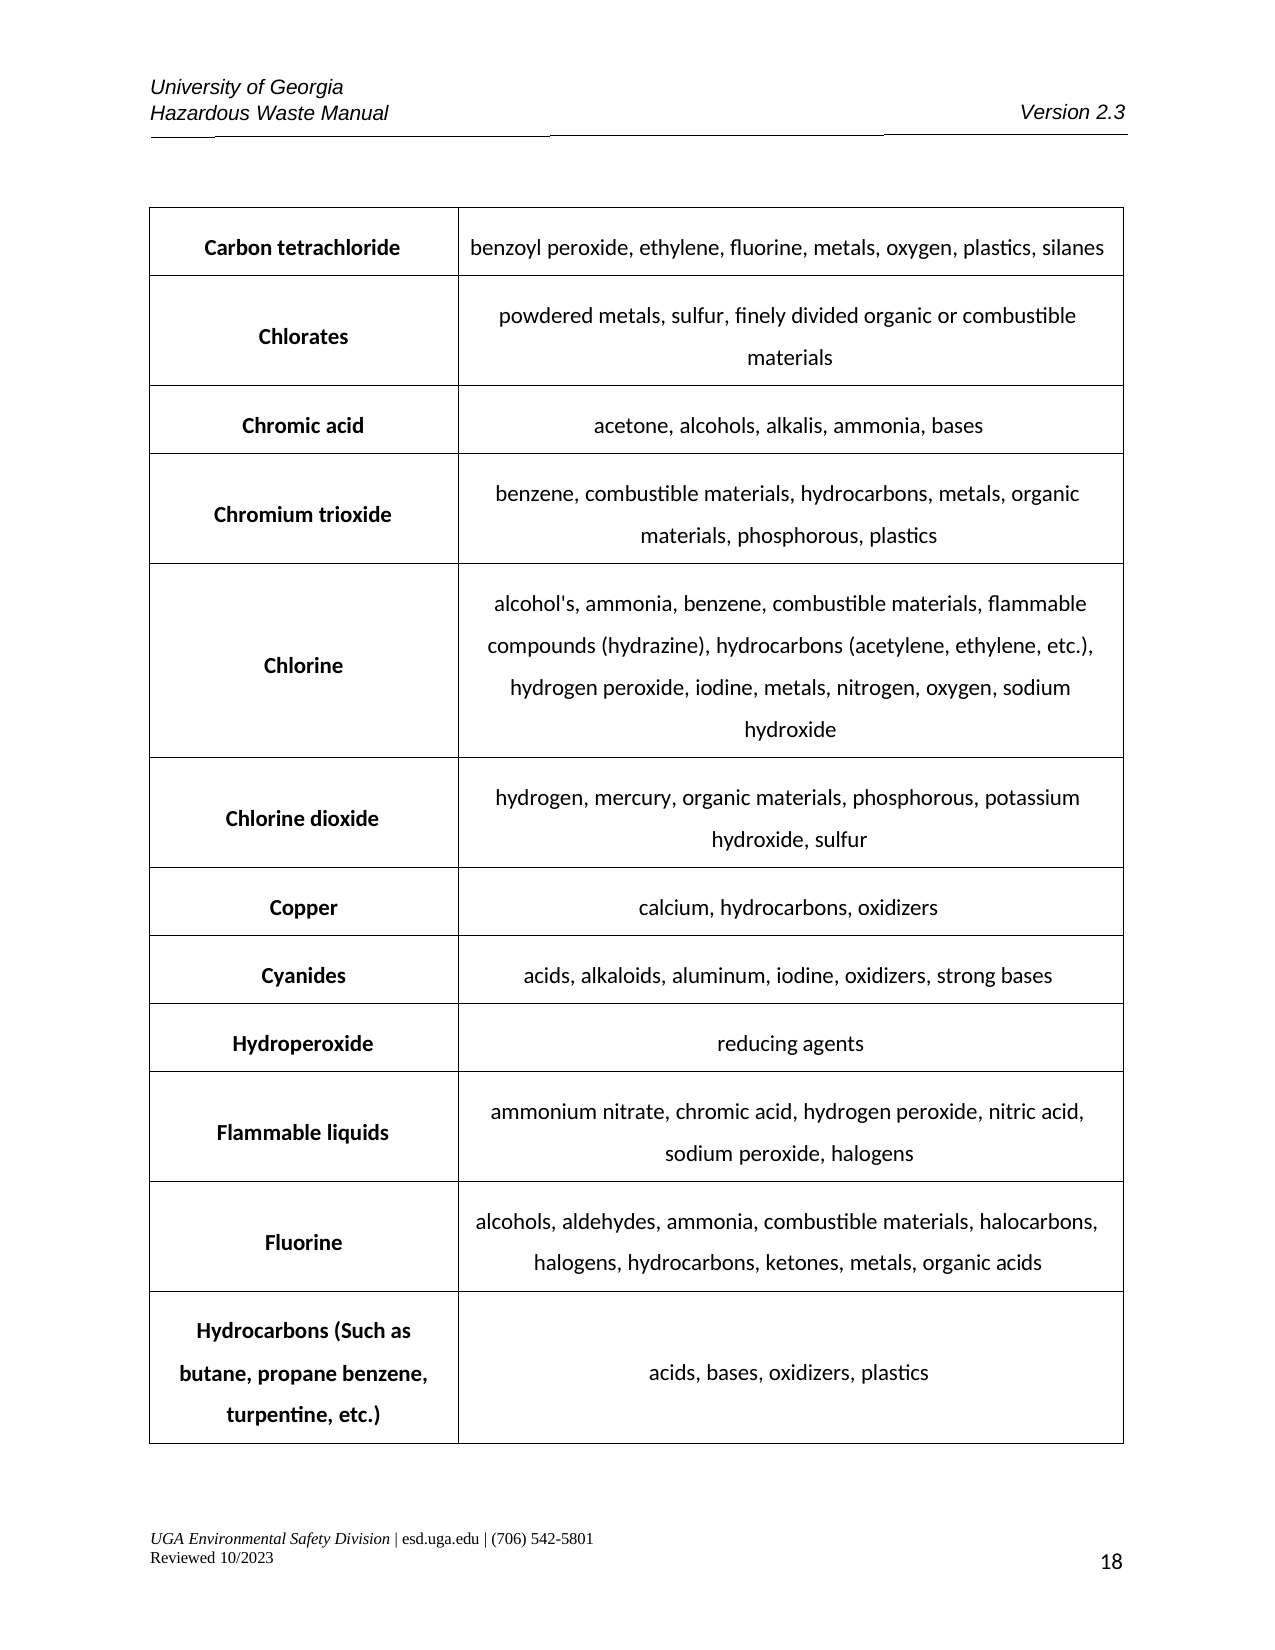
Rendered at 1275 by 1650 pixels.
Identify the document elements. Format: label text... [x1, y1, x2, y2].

table_header Carbon tetrachloride [150, 208, 458, 275]
table_cell alcohols, aldehydes, ammonia, combustible materials, halocarbons, halogens, hydrocarbons, ketones, metals, organic acids [459, 1182, 1123, 1291]
table_cell hydrogen, mercury, organic materials, phosphorous, potassium hydroxide, sulfur [459, 758, 1123, 867]
table_cell Chromium trioxide [150, 454, 458, 563]
table_cell Chlorine dioxide [150, 758, 458, 867]
table_cell calcium, hydrocarbons, oxidizers [459, 868, 1123, 935]
table_cell alcohol's, ammonia, benzene, combustible materials, flammable compounds (hydrazine), hydrocarbons (acetylene, ethylene, etc.), hydrogen peroxide, iodine, metals, nitrogen, oxygen, sodium hydroxide [459, 564, 1123, 757]
table_cell Flammable liquids [150, 1072, 458, 1181]
table_cell acids, alkaloids, aluminum, iodine, oxidizers, strong bases [459, 936, 1123, 1003]
table_cell powdered metals, sulfur, finely divided organic or combustible materials [459, 276, 1123, 385]
table_header benzoyl peroxide, ethylene, fluorine, metals, oxygen, plastics, silanes [459, 208, 1123, 275]
table_cell Hydrocarbons (Such as butane, propane benzene, turpentine, etc.) [150, 1292, 458, 1443]
table_cell acids, bases, oxidizers, plastics [459, 1292, 1123, 1443]
table_cell benzene, combustible materials, hydrocarbons, metals, organic materials, phosphorous, plastics [459, 454, 1123, 563]
table_cell Fluorine [150, 1182, 458, 1291]
table_cell Cyanides [150, 936, 458, 1003]
table_cell Chlorine [150, 564, 458, 757]
table_cell ammonium nitrate, chromic acid, hydrogen peroxide, nitric acid, sodium peroxide, halogens [459, 1072, 1123, 1181]
table_cell Chromic acid [150, 386, 458, 453]
table_cell reducing agents [459, 1004, 1123, 1071]
table_cell Chlorates [150, 276, 458, 385]
table_cell Copper [150, 868, 458, 935]
table_cell acetone, alcohols, alkalis, ammonia, bases [459, 386, 1123, 453]
table_cell Hydroperoxide [150, 1004, 458, 1071]
